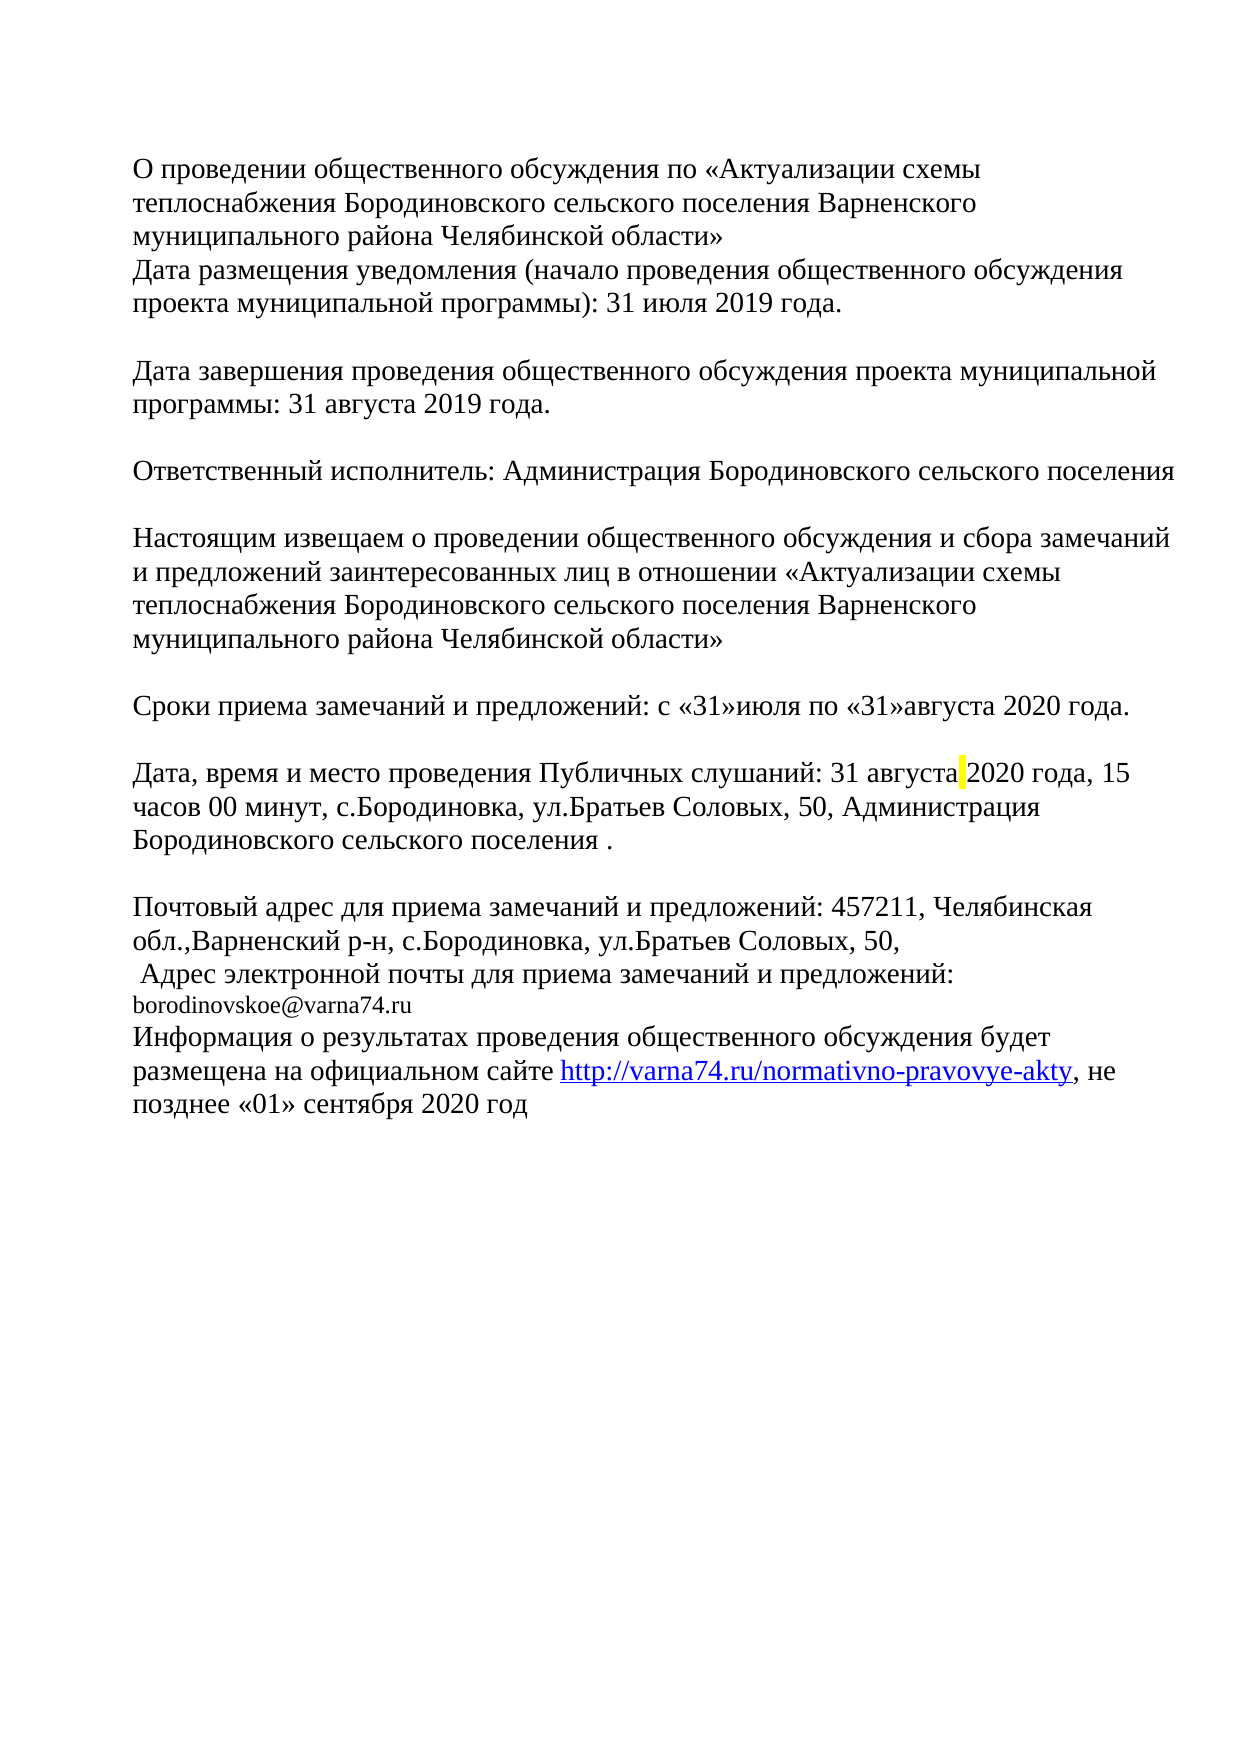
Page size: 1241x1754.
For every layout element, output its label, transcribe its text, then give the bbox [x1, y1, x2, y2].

text Ответственный исполнитель: Администрация Бородиновского сельского поселения [132, 453, 1181, 487]
text Информация о результатах проведения общественного обсуждения будет размещена на официальном сайте http://varna74.ru/normativno-pravovye-akty, не позднее «01» сентября 2020 год [132, 1019, 1181, 1120]
text Почтовый адрес для приема замечаний и предложений: 457211, Челябинская обл.,Варненский р-н, с.Бородиновка, ул.Братьев Соловых, 50, [132, 889, 1181, 957]
text Адрес электронной почты для приема замечаний и предложений: [132, 957, 1181, 990]
text Дата, время и место проведения Публичных слушаний: 31 августа 2020 года, 15 часов 00 минут, с.Бородиновка, ул.Братьев Соловых, 50, Администрация Бородиновского сельского поселения . [132, 755, 1181, 856]
text О проведении общественного обсуждения по «Актуализации схемы теплоснабжения Бородиновского сельского поселения Варненского муниципального района Челябинской области» [132, 152, 1181, 252]
text Сроки приема замечаний и предложений: с «31»июля по «31»августа 2020 года. [132, 688, 1181, 722]
text Дата размещения уведомления (начало проведения общественного обсуждения проекта муниципальной программы): 31 июля 2019 года. [132, 252, 1181, 319]
text Настоящим извещаем о проведении общественного обсуждения и сбора замечаний и предложений заинтересованных лиц в отношении «Актуализации схемы теплоснабжения Бородиновского сельского поселения Варненского муниципального района Челябинской области» [132, 521, 1181, 655]
text borodinovskoe@varna74.ru [132, 990, 1181, 1019]
text Дата завершения проведения общественного обсуждения проекта муниципальной программы: 31 августа 2019 года. [132, 353, 1181, 420]
